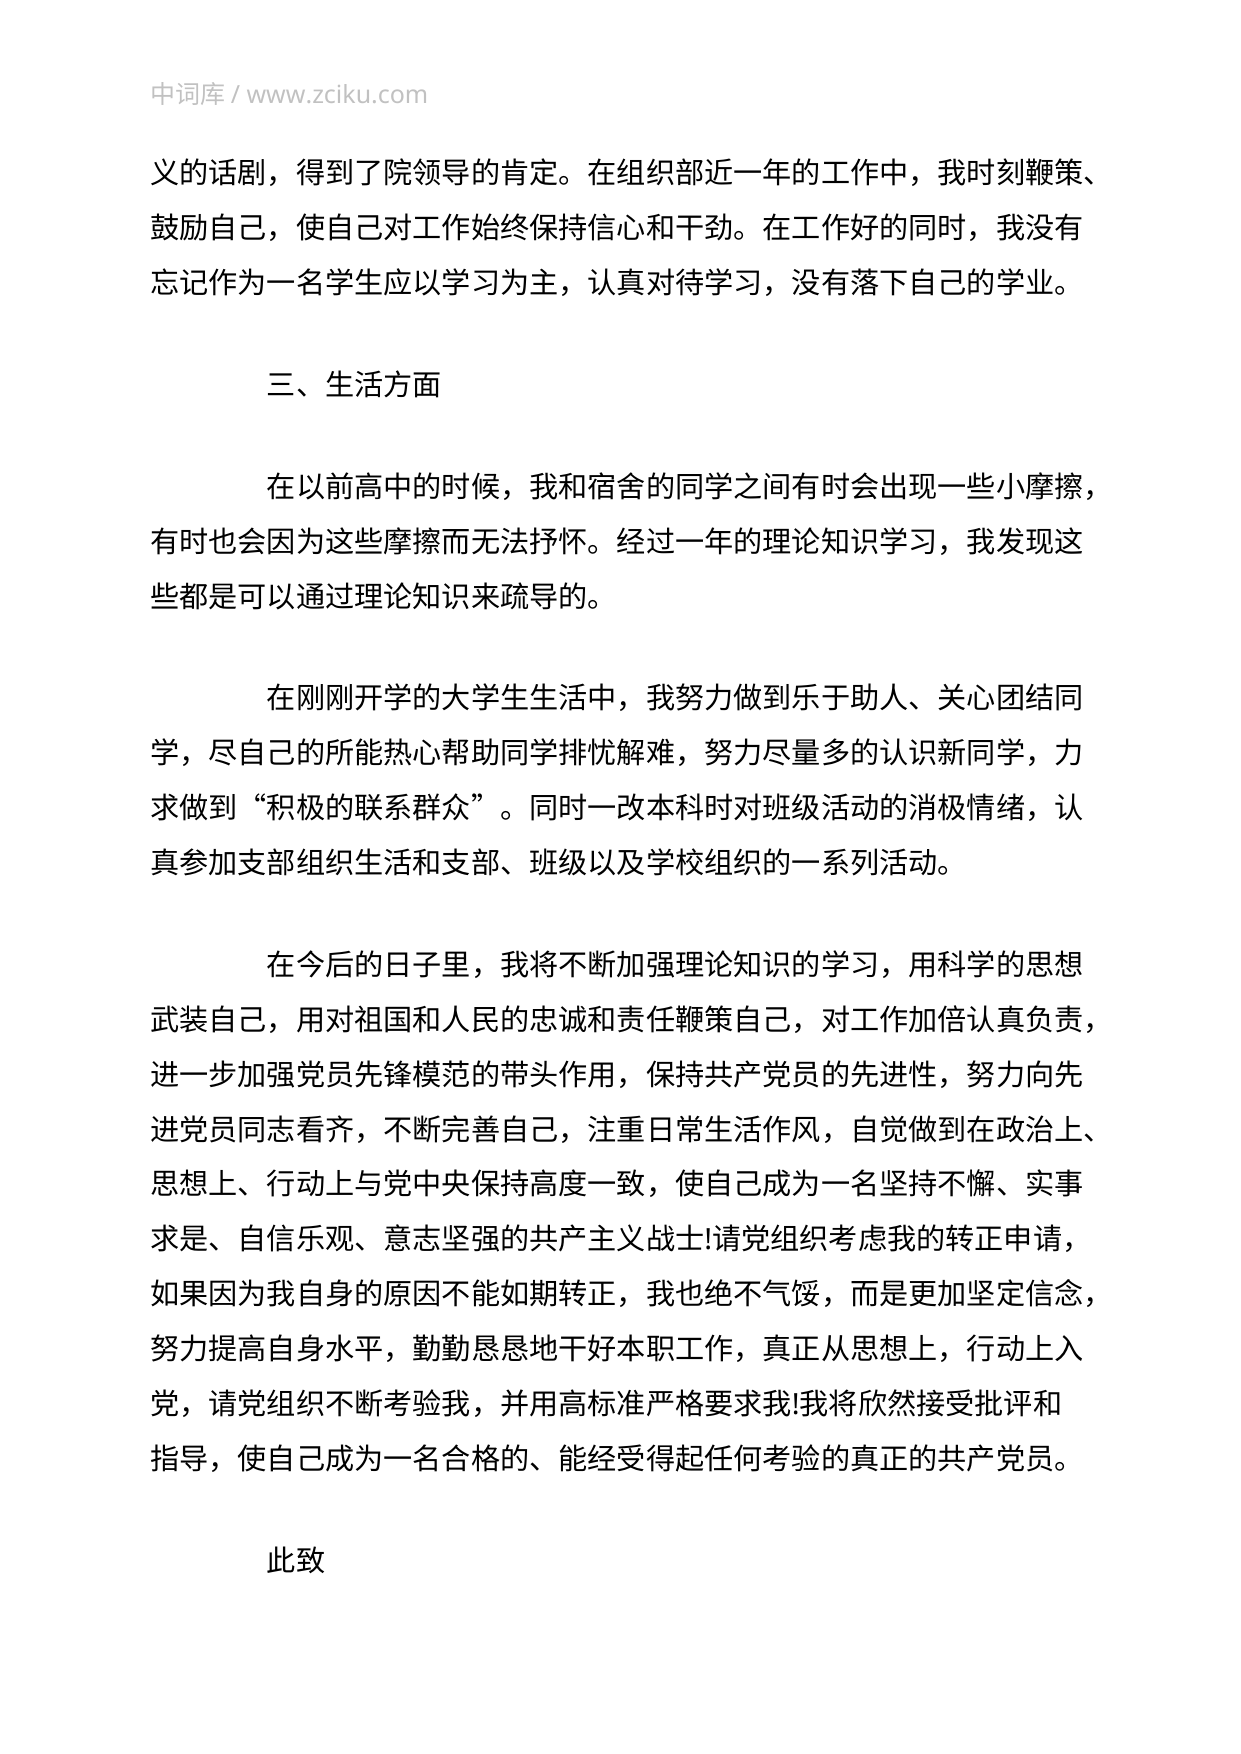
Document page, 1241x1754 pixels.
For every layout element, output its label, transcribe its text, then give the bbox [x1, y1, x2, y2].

text 在刚刚开学的大学生生活中，我努力做到乐于助人、关心团结同学，尽自己的所能热心帮助同学排忧解难，努力尽量多的认识新同学，力求做到“积极的联系群众”。同时一改本科时对班级活动的消极情绪，认真参加支部组织生活和支部、班级以及学校组织的一系列活动。 [150, 675, 1090, 882]
text 三、生活方面 [150, 362, 1090, 404]
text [150, 150, 1090, 302]
text 在今后的日子里，我将不断加强理论知识的学习，用科学的思想武装自己，用对祖国和人民的忠诚和责任鞭策自己，对工作加倍认真负责，进一步加强党员先锋模范的带头作用，保持共产党员的先进性，努力向先进党员同志看齐，不断完善自己，注重日常生活作风，自觉做到在政治上、思想上、行动上与党中央保持高度一致，使自己成为一名坚持不懈、实事求是、自信乐观、意志坚强的共产主义战士!请党组织考虑我的转正申请，如果因为我自身的原因不能如期转正，我也绝不气馁，而是更加坚定信念，努力提高自身水平，勤勤恳恳地干好本职工作，真正从思想上，行动上入党，请党组织不断考验我，并用高标准严格要求我!我将欣然接受批评和指导，使自己成为一名合格的、能经受得起任何考验的真正的共产党员。 [150, 941, 1090, 1478]
text 此致 [150, 1537, 1090, 1580]
text 在以前高中的时候，我和宿舍的同学之间有时会出现一些小摩擦，有时也会因为这些摩擦而无法抒怀。经过一年的理论知识学习，我发现这些都是可以通过理论知识来疏导的。 [150, 463, 1090, 615]
